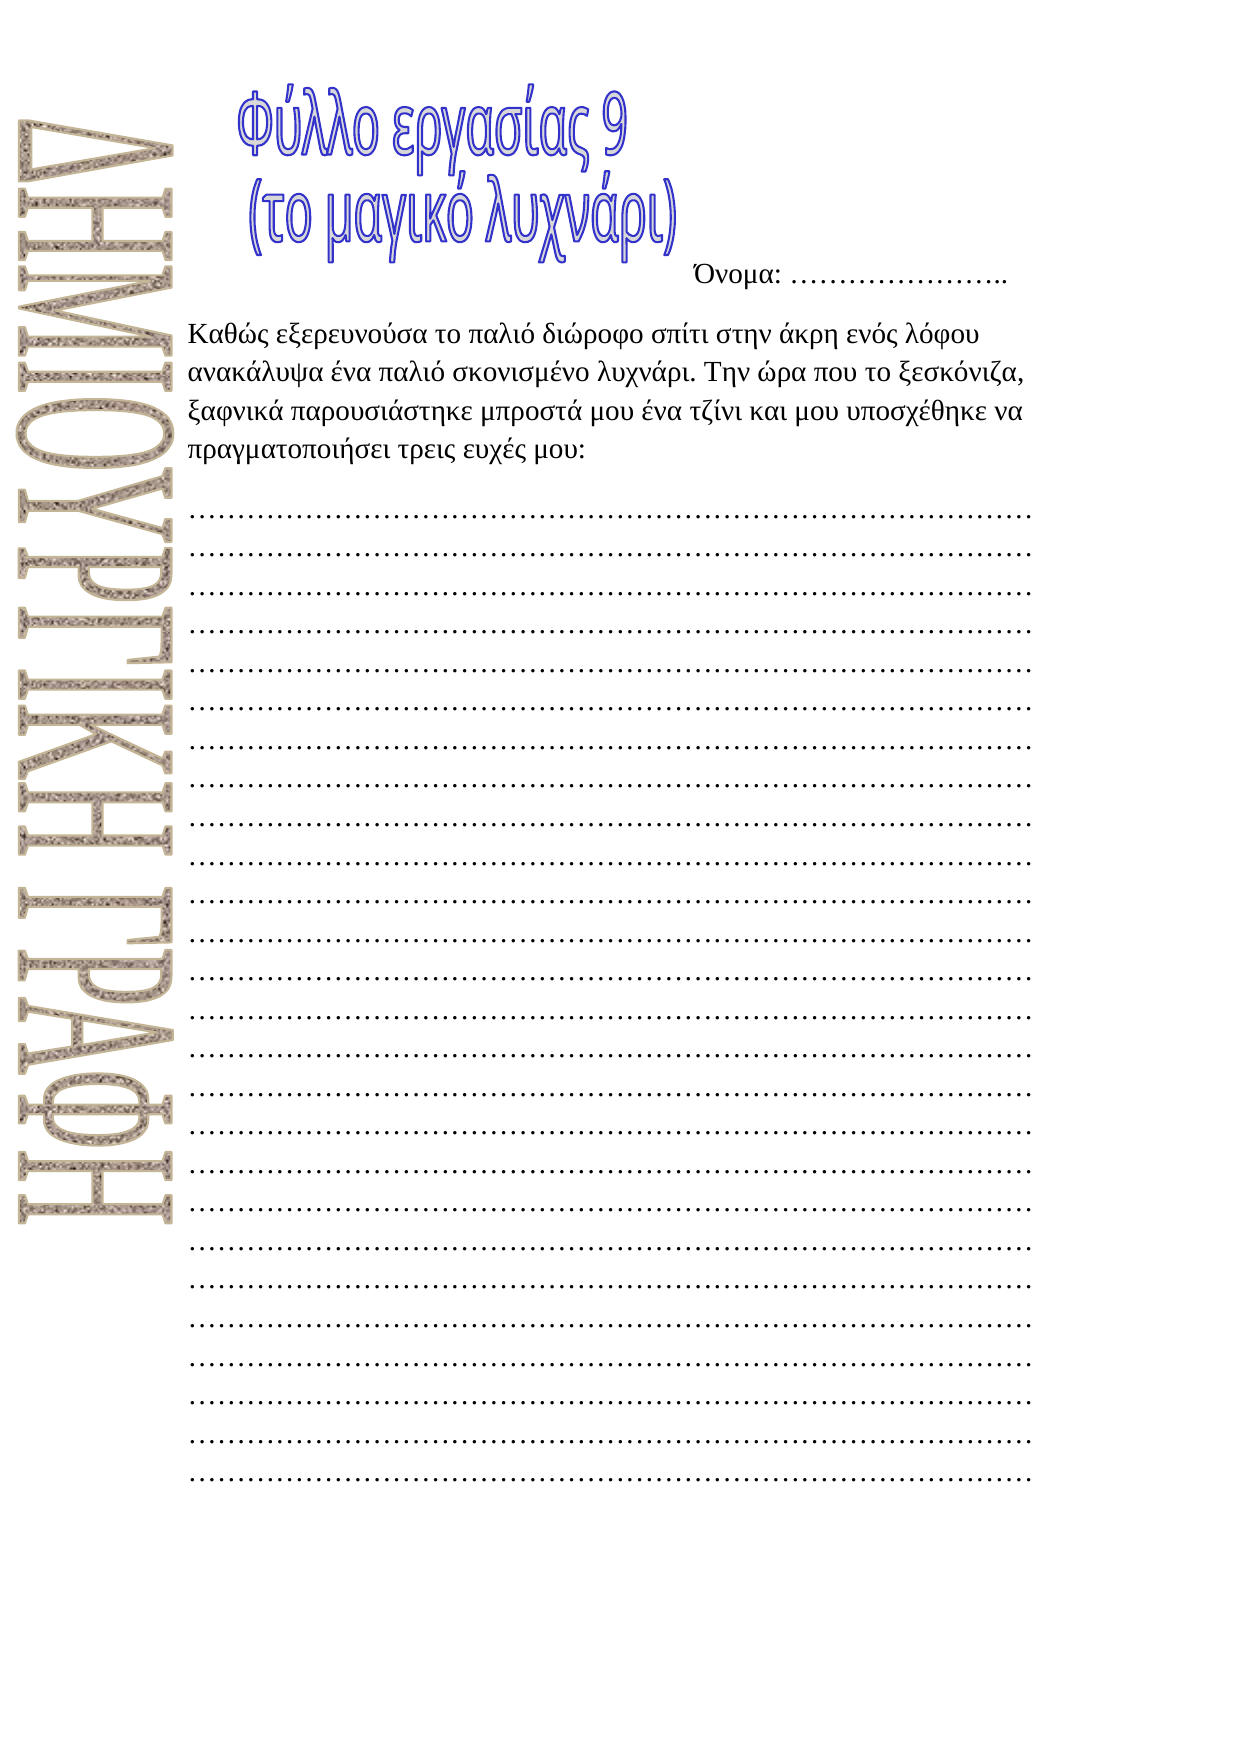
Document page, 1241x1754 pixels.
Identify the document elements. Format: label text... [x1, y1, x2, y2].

picture [20, 190, 170, 258]
text Καθώς εξερευνούσα το παλιό διώροφο σπίτι στην άκρη ενός λόφου ανακάλυψα ένα παλιό σκονισμένο λυχνάρι. Την ώρα που το ξεσκόνιζα, ξαφνικά παρουσιάστηκε μπροστά μου ένα τζίνι και μου υποσχέθηκε να πραγματοποιήσει τρεις ευχές μου: [187, 316, 1053, 465]
picture [20, 364, 170, 389]
picture [20, 549, 170, 599]
text Όνομα: ………………….. [187, 256, 1053, 289]
picture [20, 672, 170, 697]
picture [20, 999, 171, 1072]
picture [20, 785, 170, 853]
picture [20, 470, 170, 540]
picture [20, 268, 170, 354]
picture [20, 122, 171, 180]
text ………………………………………………………………………………………………………………………………………………………………………………………………………………………………………………………………………………………………………………………………………………………………………………………………………………………………………………………………………………………………………………………………………………………………………………………………………………………………………………………………………………………………………………………………………………………………………………………………………………………………………………………………………………………………………………………………………………………………………………………………………………………………………………………………………………………………………………………………………………………………………………………………………………………………………………………………………………………………………………………………………………………………………………………………………………………………………………………………………………………………………………………………………………………………………………………………………………………………………………………………………………………………………………………………………………………………………………………………………………………………………………………………………………………………………………………………………………………………………………………………………………………………………………………………………………………… [187, 491, 1053, 1488]
picture [20, 1075, 170, 1144]
picture [18, 401, 172, 466]
picture [20, 707, 170, 777]
picture [20, 1154, 170, 1222]
picture [20, 952, 170, 1001]
picture [20, 889, 170, 942]
picture [20, 609, 170, 661]
